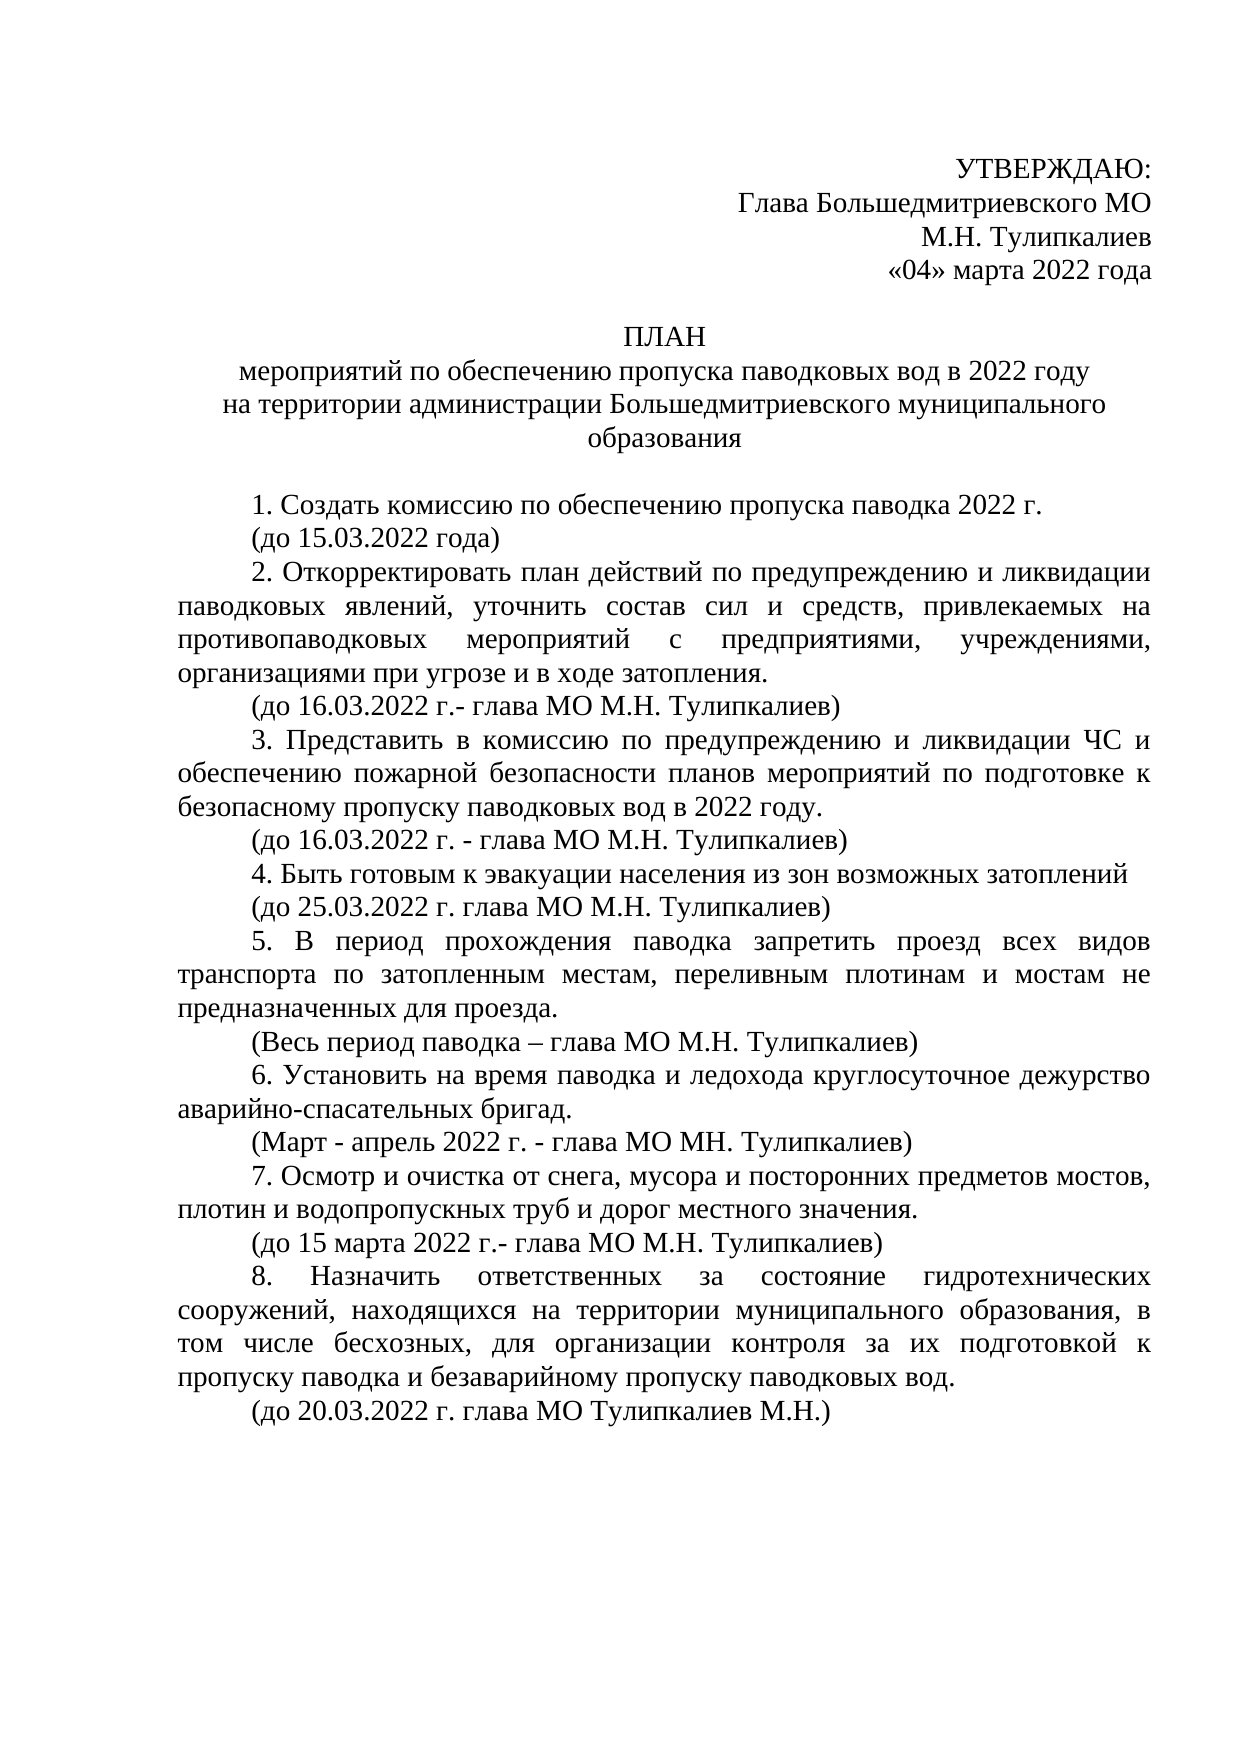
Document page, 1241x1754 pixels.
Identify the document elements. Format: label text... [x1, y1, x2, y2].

text 2. Откорректировать план действий по предупреждению и ликвидации паводковых явлений, уточнить состав сил и средств, привлекаемых на противопаводковых мероприятий с предприятиями, учреждениями, организациями при угрозе и в ходе затопления. [177, 554, 1152, 688]
text (до 20.03.2022 г. глава МО Тулипкалиев М.Н.) [177, 1393, 1152, 1426]
text (до 15.03.2022 года) [177, 521, 1152, 554]
text Глава Большедмитриевского МО [177, 185, 1152, 219]
text мероприятий по обеспечению пропуска паводковых вод в 2022 году [177, 353, 1152, 386]
text 1. Создать комиссию по обеспечению пропуска паводка 2022 г. [177, 487, 1152, 521]
text 3. Представить в комиссию по предупреждению и ликвидации ЧС и обеспечению пожарной безопасности планов мероприятий по подготовке к безопасному пропуску паводковых вод в 2022 году. [177, 722, 1152, 822]
text 6. Установить на время паводка и ледохода круглосуточное дежурство аварийно-спасательных бригад. [177, 1057, 1152, 1124]
text 8. Назначить ответственных за состояние гидротехнических сооружений, находящихся на территории муниципального образования, в том числе бесхозных, для организации контроля за их подготовкой к пропуску паводка и безаварийному пропуску паводковых вод. [177, 1258, 1152, 1393]
text «04» марта 2022 года [177, 252, 1152, 286]
text (Март - апрель 2022 г. - глава МО МН. Тулипкалиев) [177, 1124, 1152, 1158]
text (до 16.03.2022 г. - глава МО М.Н. Тулипкалиев) [177, 822, 1152, 856]
text 7. Осмотр и очистка от снега, мусора и посторонних предметов мостов, плотин и водопропускных труб и дорог местного значения. [177, 1158, 1152, 1225]
text УТВЕРЖДАЮ: [177, 152, 1152, 185]
text М.Н. Тулипкалиев [177, 219, 1152, 252]
text (Весь период паводка – глава МО М.Н. Тулипкалиев) [177, 1024, 1152, 1057]
text (до 15 марта 2022 г.- глава МО М.Н. Тулипкалиев) [177, 1225, 1152, 1258]
text (до 16.03.2022 г.- глава МО М.Н. Тулипкалиев) [177, 688, 1152, 722]
text на территории администрации Большедмитриевского муниципального образования [177, 386, 1152, 453]
text 5. В период прохождения паводка запретить проезд всех видов транспорта по затопленным местам, переливным плотинам и мостам не предназначенных для проезда. [177, 923, 1152, 1024]
text (до 25.03.2022 г. глава МО М.Н. Тулипкалиев) [177, 889, 1152, 923]
text 4. Быть готовым к эвакуации населения из зон возможных затоплений [177, 856, 1152, 889]
text ПЛАН [177, 319, 1152, 353]
